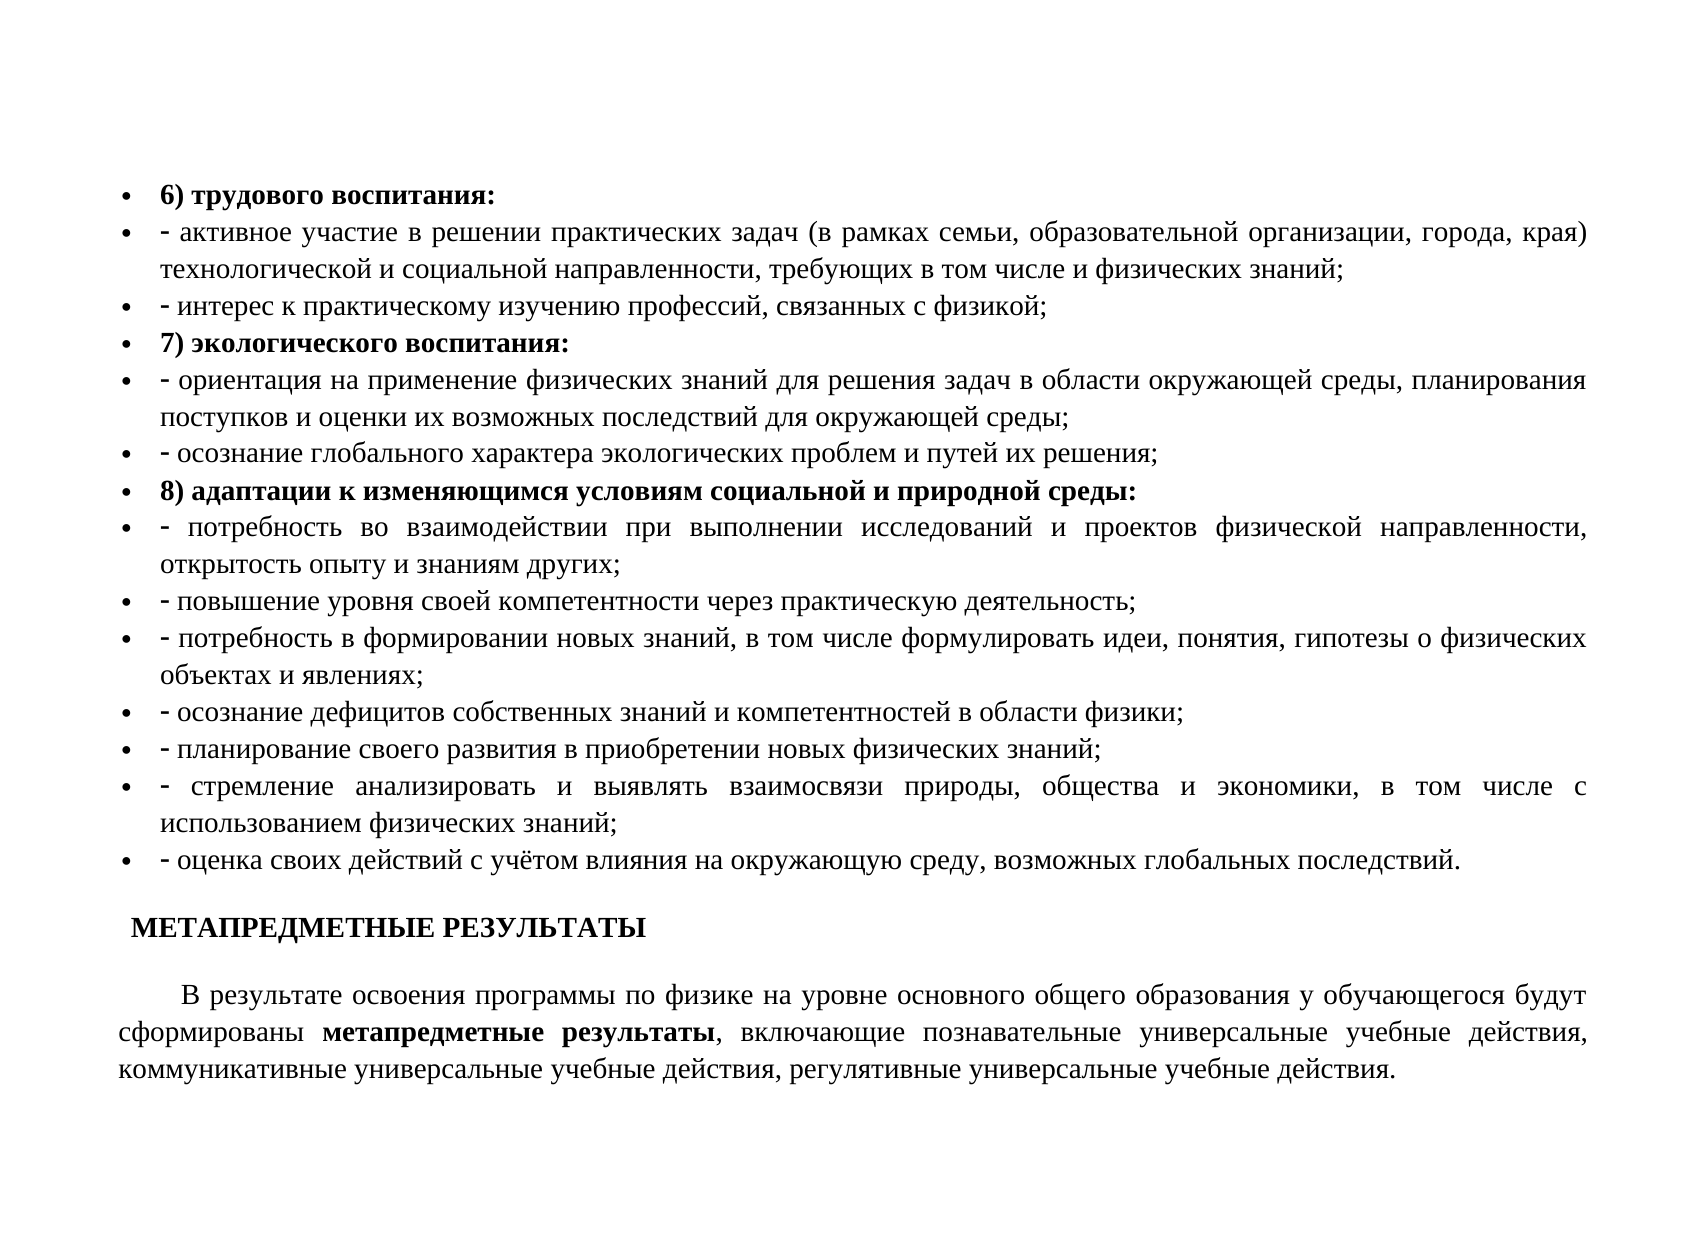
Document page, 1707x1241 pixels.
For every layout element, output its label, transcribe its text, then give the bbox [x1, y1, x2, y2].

list  планирование своего развития в приобретении новых физических знаний; [122, 731, 1588, 765]
list  потребность в формировании новых знаний, в том числе формулировать идеи, понятия, гипотезы о физических объектах и явлениях; [122, 620, 1588, 691]
text В результате освоения программы по физике на уровне основного общего образования у обучающегося будут сформированы метапредметные результаты, включающие познавательные универсальные учебные действия, коммуникативные универсальные учебные действия, регулятивные универсальные учебные действия. [118, 977, 1588, 1084]
list  потребность во взаимодействии при выполнении исследований и проектов физической направленности, открытость опыту и знаниям других; [122, 509, 1588, 580]
list 6) трудового воспитания: [122, 177, 1588, 211]
list  осознание дефицитов собственных знаний и компетентностей в области физики; [122, 694, 1588, 728]
list  ориентация на применение физических знаний для решения задач в области окружающей среды, планирования поступков и оценки их возможных последствий для окружающей среды; [122, 362, 1588, 432]
text МЕТАПРЕДМЕТНЫЕ РЕЗУЛЬТАТЫ [131, 910, 1588, 943]
list  интерес к практическому изучению профессий, связанных с физикой; [122, 288, 1588, 322]
list 8) адаптации к изменяющимся условиям социальной и природной среды: [122, 473, 1588, 506]
list  активное участие в решении практических задач (в рамках семьи, образовательной организации, города, края) технологической и социальной направленности, требующих в том числе и физических знаний; [122, 214, 1588, 284]
list  повышение уровня своей компетентности через практическую деятельность; [122, 583, 1588, 617]
list 7) экологического воспитания: [122, 325, 1588, 358]
list  осознание глобального характера экологических проблем и путей их решения; [122, 436, 1588, 469]
list  стремление анализировать и выявлять взаимосвязи природы, общества и экономики, в том числе с использованием физических знаний; [122, 768, 1588, 839]
list  оценка своих действий с учётом влияния на окружающую среду, возможных глобальных последствий. [122, 842, 1588, 876]
